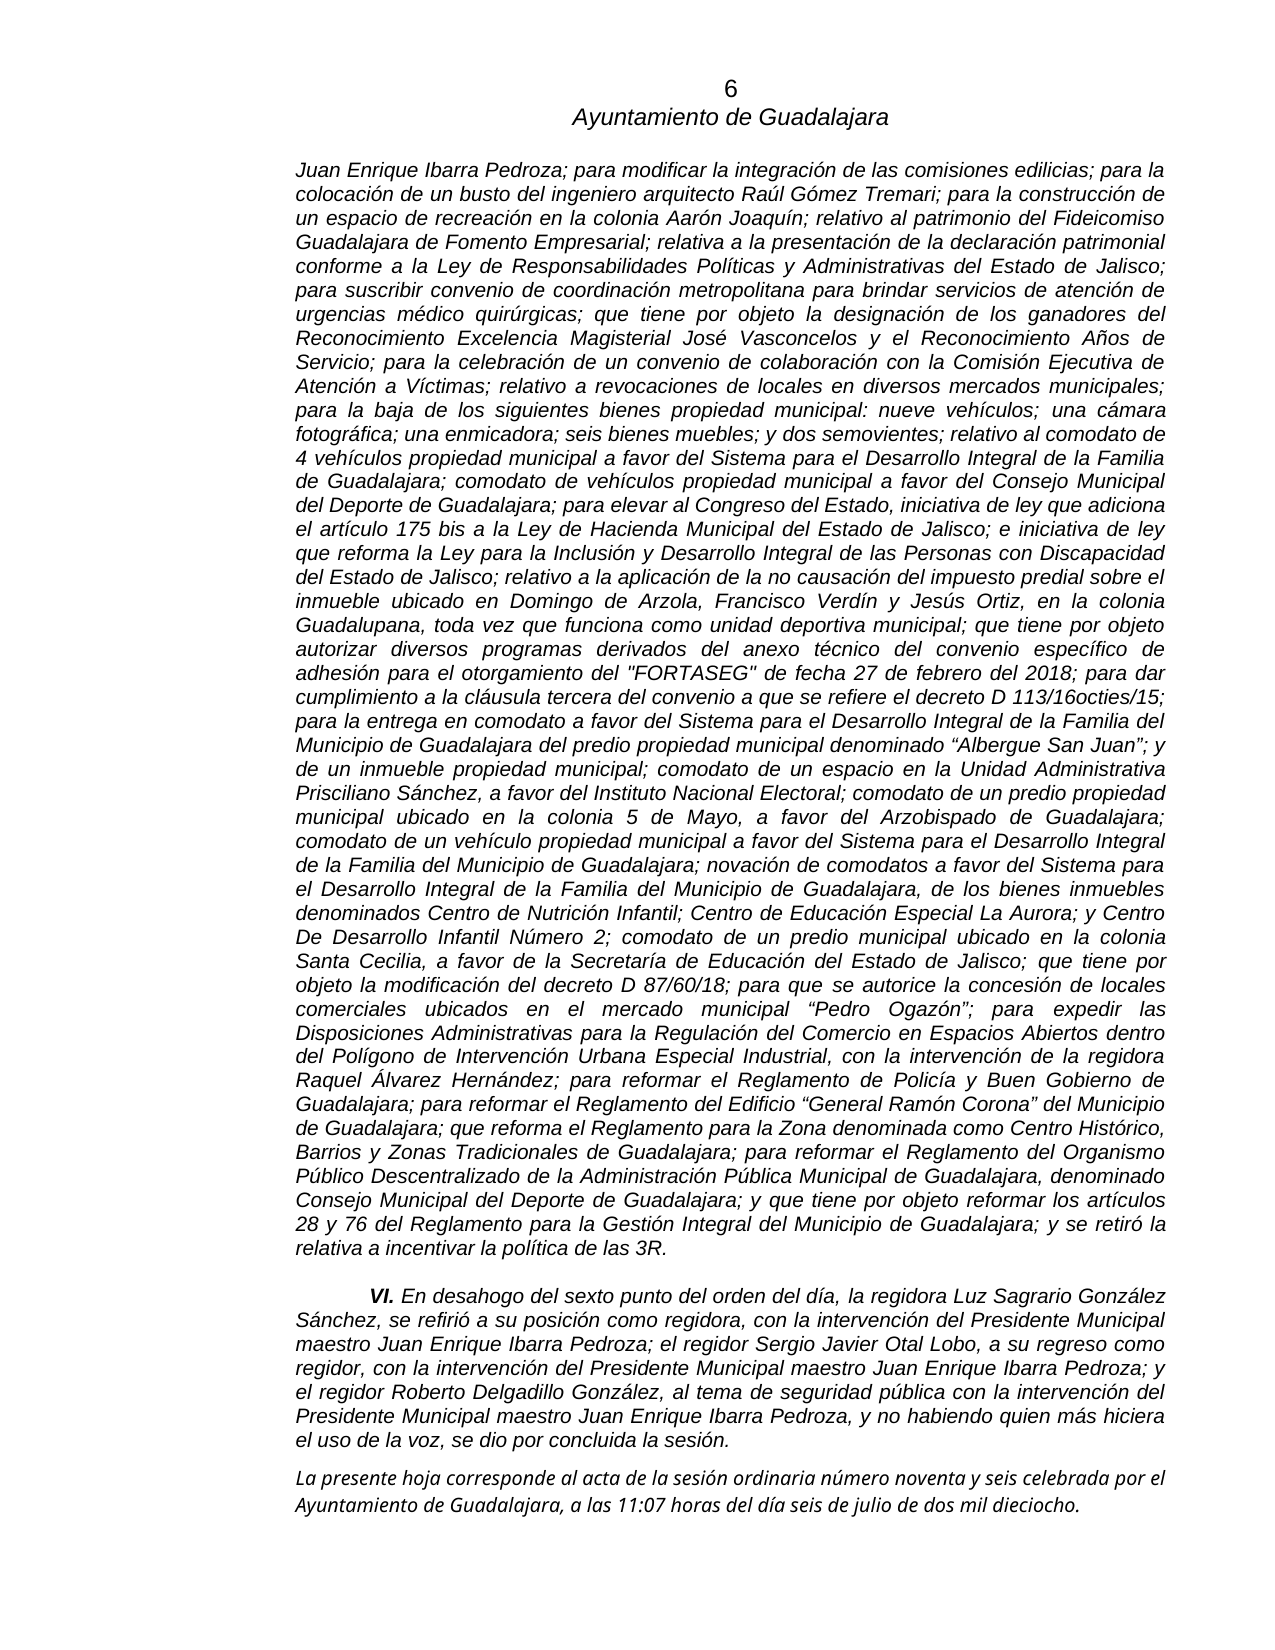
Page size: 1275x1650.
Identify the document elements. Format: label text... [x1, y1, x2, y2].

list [295, 158, 1166, 1260]
text VI. En desahogo del sexto punto del orden del día, la regidora Luz Sagrario González Sánchez, se refirió a su posición como regidora, con la intervención del Presidente Municipal maestro Juan Enrique Ibarra Pedroza; el regidor Sergio Javier Otal Lobo, a su regreso como regidor, con la intervención del Presidente Municipal maestro Juan Enrique Ibarra Pedroza; y el regidor Roberto Delgadillo González, al tema de seguridad pública con la intervención del Presidente Municipal maestro Juan Enrique Ibarra Pedroza, y no habiendo quien más hiciera el uso de la voz, se dio por concluida la sesión. [295, 1284, 1166, 1452]
